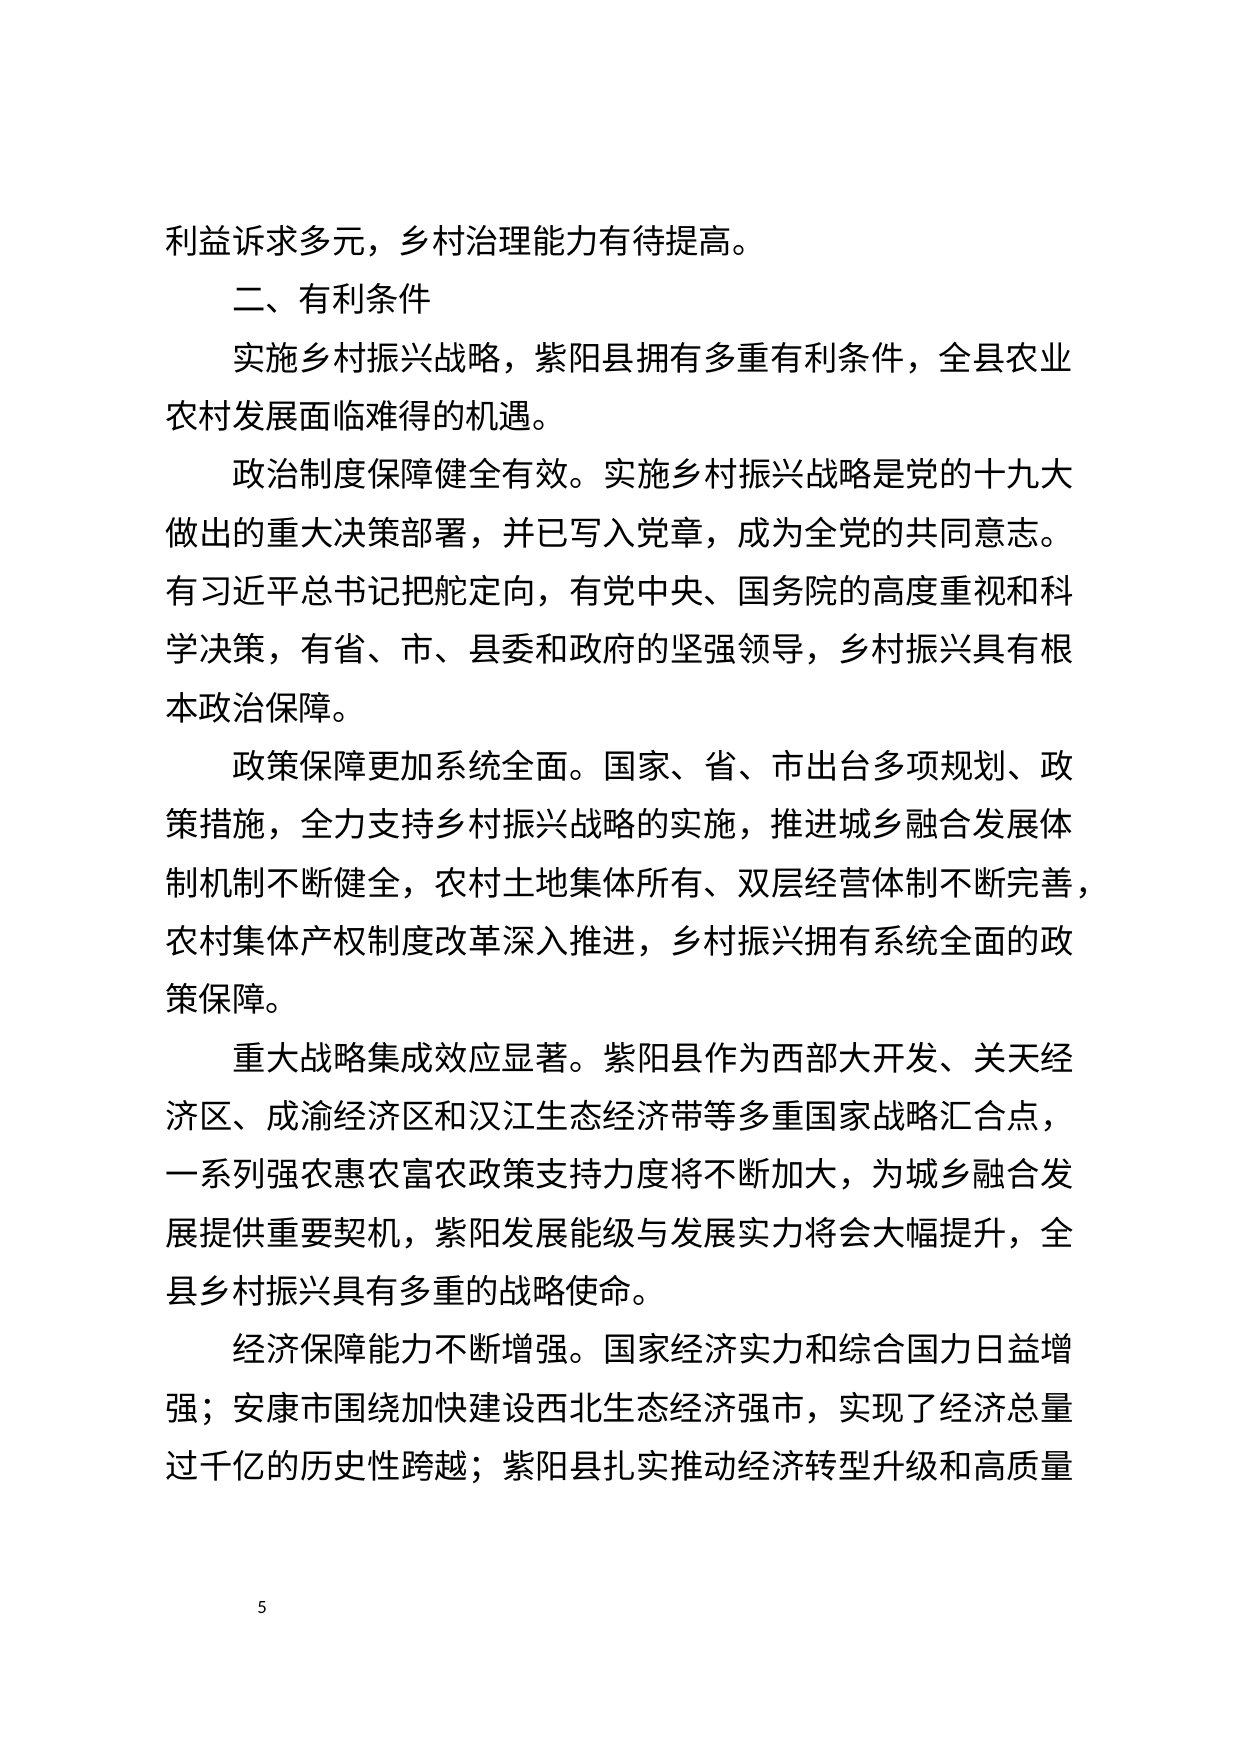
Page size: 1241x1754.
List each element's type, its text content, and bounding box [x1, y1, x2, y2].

text 重大战略集成效应显著。紫阳县作为西部大开发、关天经济区、成渝经济区和汉江生态经济带等多重国家战略汇合点，一系列强农惠农富农政策支持力度将不断加大，为城乡融合发展提供重要契机，紫阳发展能级与发展实力将会大幅提升，全县乡村振兴具有多重的战略使命。 [165, 1023, 1075, 1315]
text 实施乡村振兴战略，紫阳县拥有多重有利条件，全县农业农村发展面临难得的机遇。 [165, 323, 1075, 440]
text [165, 1315, 1075, 1490]
text 政治制度保障健全有效。实施乡村振兴战略是党的十九大做出的重大决策部署，并已写入党章，成为全党的共同意志。有习近平总书记把舵定向，有党中央、国务院的高度重视和科学决策，有省、市、县委和政府的坚强领导，乡村振兴具有根本政治保障。 [165, 440, 1075, 732]
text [165, 207, 1075, 265]
text 政策保障更加系统全面。国家、省、市出台多项规划、政策措施，全力支持乡村振兴战略的实施，推进城乡融合发展体制机制不断健全，农村土地集体所有、双层经营体制不断完善，农村集体产权制度改革深入推进，乡村振兴拥有系统全面的政策保障。 [165, 732, 1075, 1023]
text 二、有利条件 [165, 265, 1075, 323]
